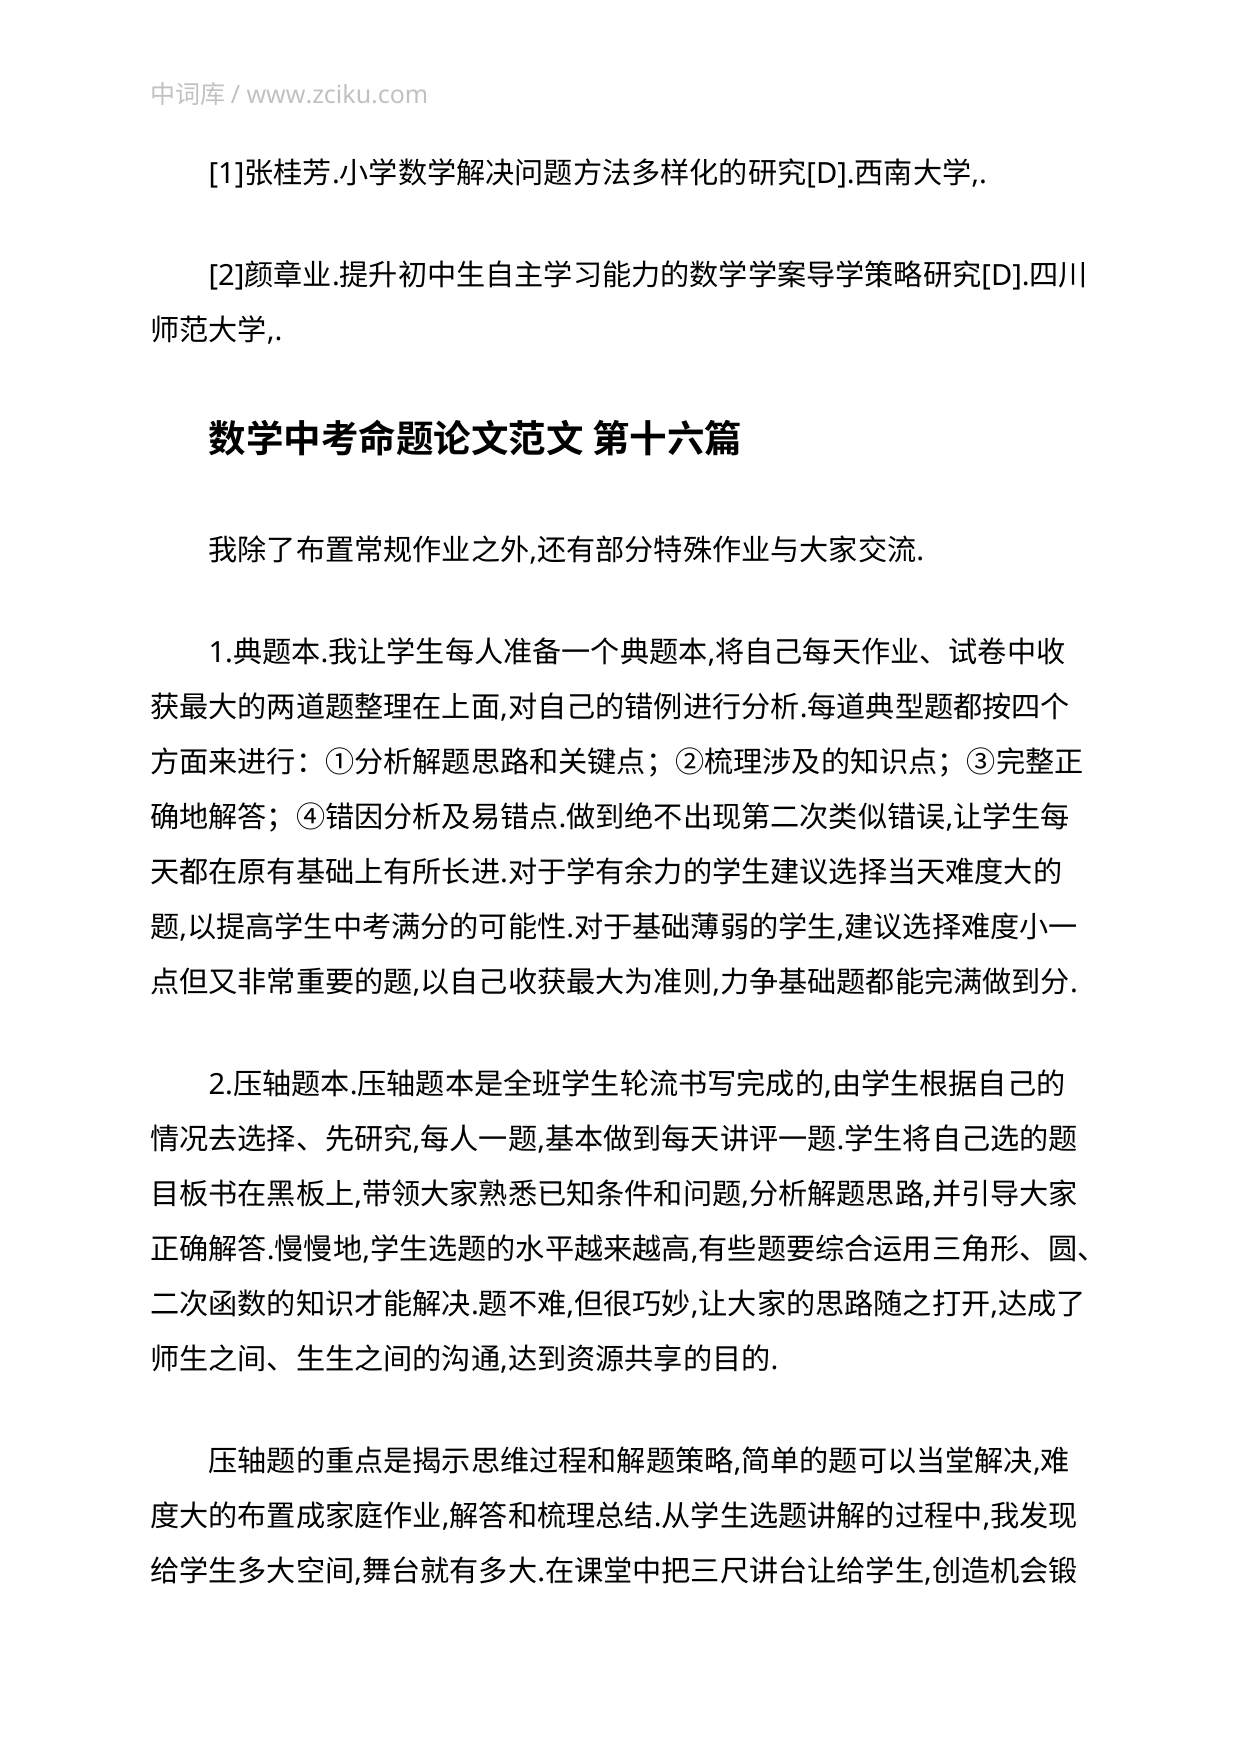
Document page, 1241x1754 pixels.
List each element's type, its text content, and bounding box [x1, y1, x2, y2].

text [150, 1437, 1090, 1589]
text 数学中考命题论文范文 第十六篇 [150, 409, 1090, 463]
text [1]张桂芳.小学数学解决问题方法多样化的研究[D].西南大学,. [150, 150, 1090, 192]
text 1.典题本.我让学生每人准备一个典题本,将自己每天作业、试卷中收获最大的两道题整理在上面,对自己的错例进行分析.每道典型题都按四个方面来进行：①分析解题思路和关键点；②梳理涉及的知识点；③完整正确地解答；④错因分析及易错点.做到绝不出现第二次类似错误,让学生每天都在原有基础上有所长进.对于学有余力的学生建议选择当天难度大的题,以提高学生中考满分的可能性.对于基础薄弱的学生,建议选择难度小一点但又非常重要的题,以自己收获最大为准则,力争基础题都能完满做到分. [150, 628, 1090, 1001]
text 2.压轴题本.压轴题本是全班学生轮流书写完成的,由学生根据自己的情况去选择、先研究,每人一题,基本做到每天讲评一题.学生将自己选的题目板书在黑板上,带领大家熟悉已知条件和问题,分析解题思路,并引导大家正确解答.慢慢地,学生选题的水平越来越高,有些题要综合运用三角形、圆、二次函数的知识才能解决.题不难,但很巧妙,让大家的思路随之打开,达成了师生之间、生生之间的沟通,达到资源共享的目的. [150, 1060, 1090, 1378]
text [2]颜章业.提升初中生自主学习能力的数学学案导学策略研究[D].四川师范大学,. [150, 252, 1090, 349]
text 我除了布置常规作业之外,还有部分特殊作业与大家交流. [150, 526, 1090, 569]
